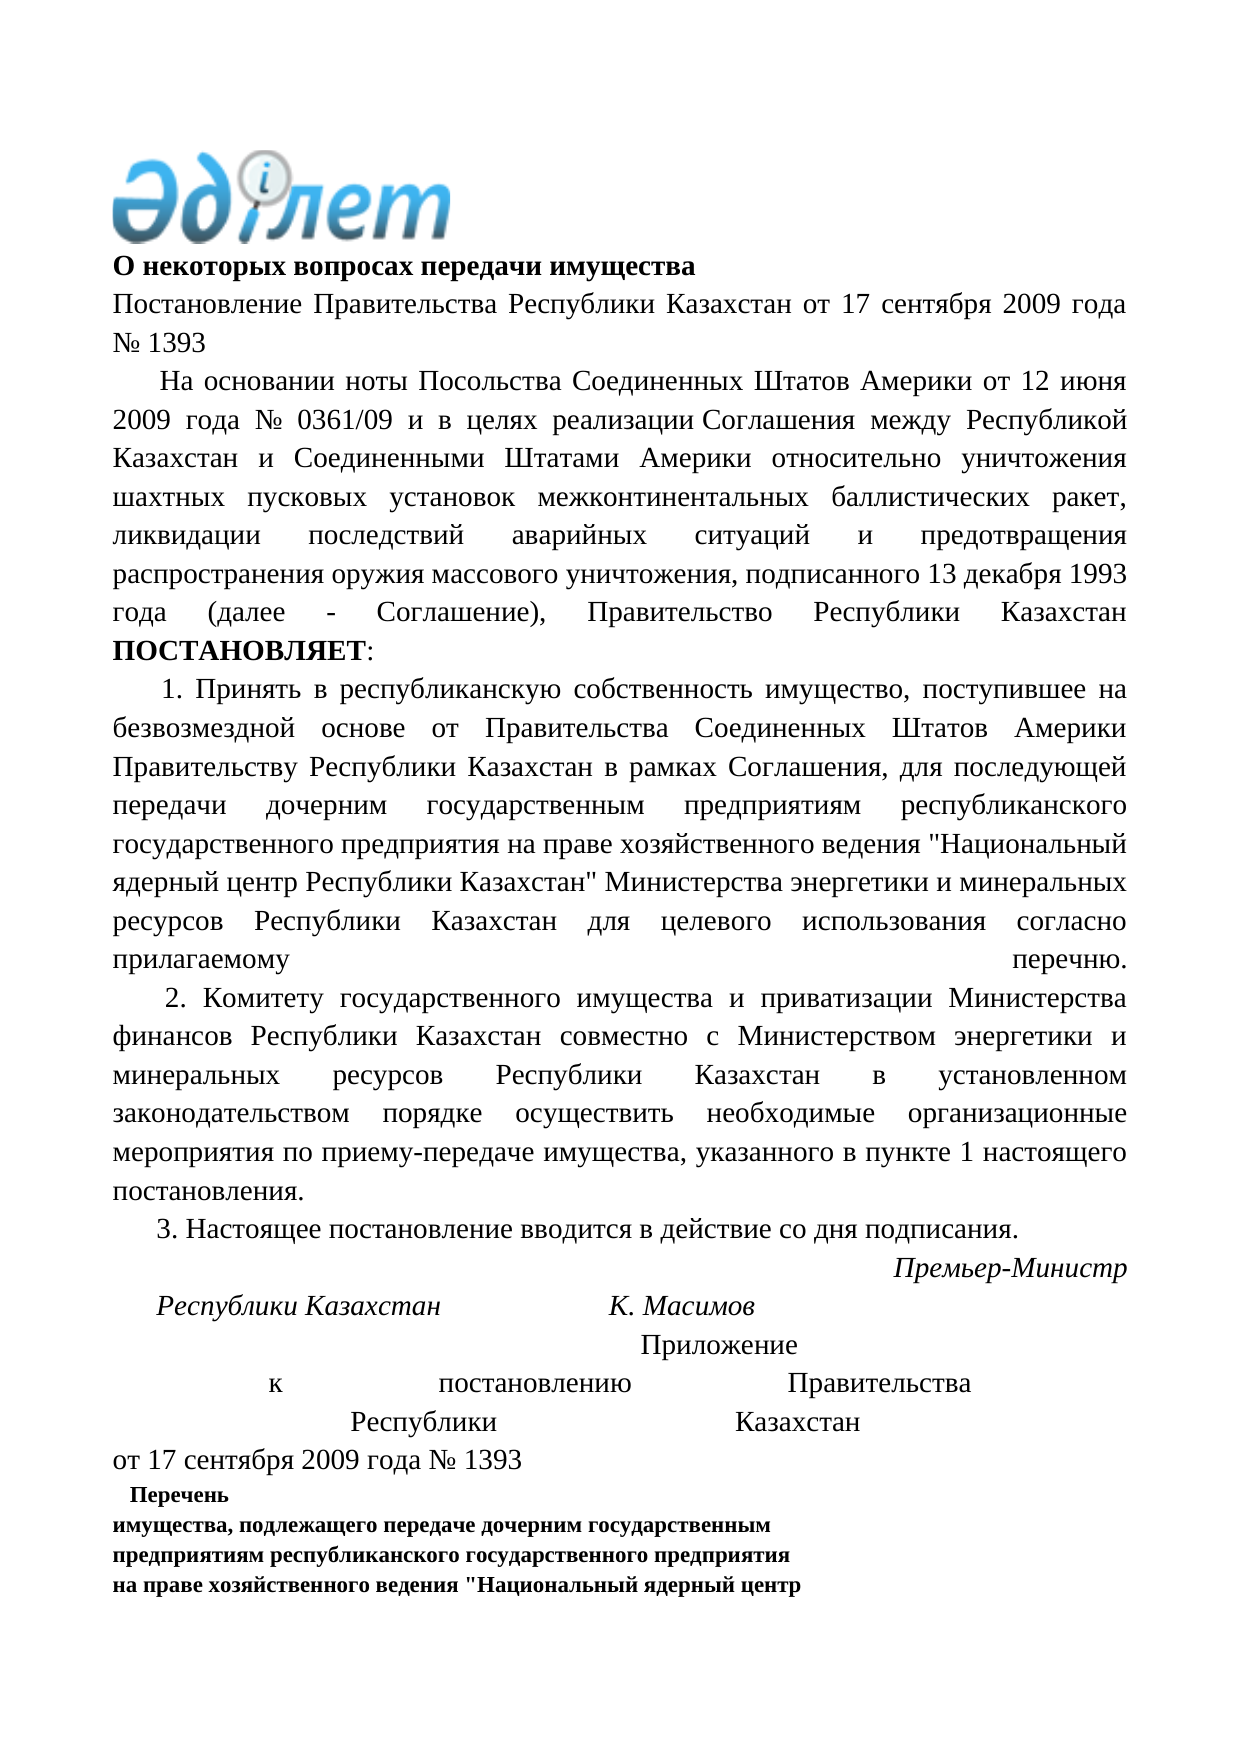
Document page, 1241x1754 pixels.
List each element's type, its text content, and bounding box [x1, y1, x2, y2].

text Постановление Правительства Республики Казахстан от 17 сентября 2009 года № 1393 [112, 286, 1128, 358]
picture [112, 150, 451, 244]
text О некоторых вопросах передачи имущества [112, 248, 1128, 281]
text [112, 1481, 1128, 1598]
text Премьер-Министр Республики Казахстан К. Масимов [112, 1250, 1128, 1322]
text Приложение к постановлению Правительства Республики Казахстан от 17 сентября 2009 года № 1393 [112, 1327, 1128, 1476]
text На основании ноты Посольства Соединенных Штатов Америки от 12 июня 2009 года № 0361/09 и в целях реализации Соглашения между Республикой Казахстан и Соединенными Штатами Америки относительно уничтожения шахтных пусковых установок межконтинентальных баллистических ракет, ликвидации последствий аварийных ситуаций и предотвращения распространения оружия массового уничтожения, подписанного 13 декабря 1993 года (далее - Соглашение), Правительство Республики Казахстан ПОСТАНОВЛЯЕТ: 1. Принять в республиканскую собственность имущество, поступившее на безвозмездной основе от Правительства Соединенных Штатов Америки Правительству Республики Казахстан в рамках Соглашения, для последующей передачи дочерним государственным предприятиям республиканского государственного предприятия на праве хозяйственного ведения "Национальный ядерный центр Республики Казахстан" Министерства энергетики и минеральных ресурсов Республики Казахстан для целевого использования согласно прилагаемому перечню. 2. Комитету государственного имущества и приватизации Министерства финансов Республики Казахстан совместно с Министерством энергетики и минеральных ресурсов Республики Казахстан в установленном законодательством порядке осуществить необходимые организационные мероприятия по приему-передаче имущества, указанного в пункте 1 настоящего постановления. 3. Настоящее постановление вводится в действие со дня подписания. [112, 363, 1128, 1245]
